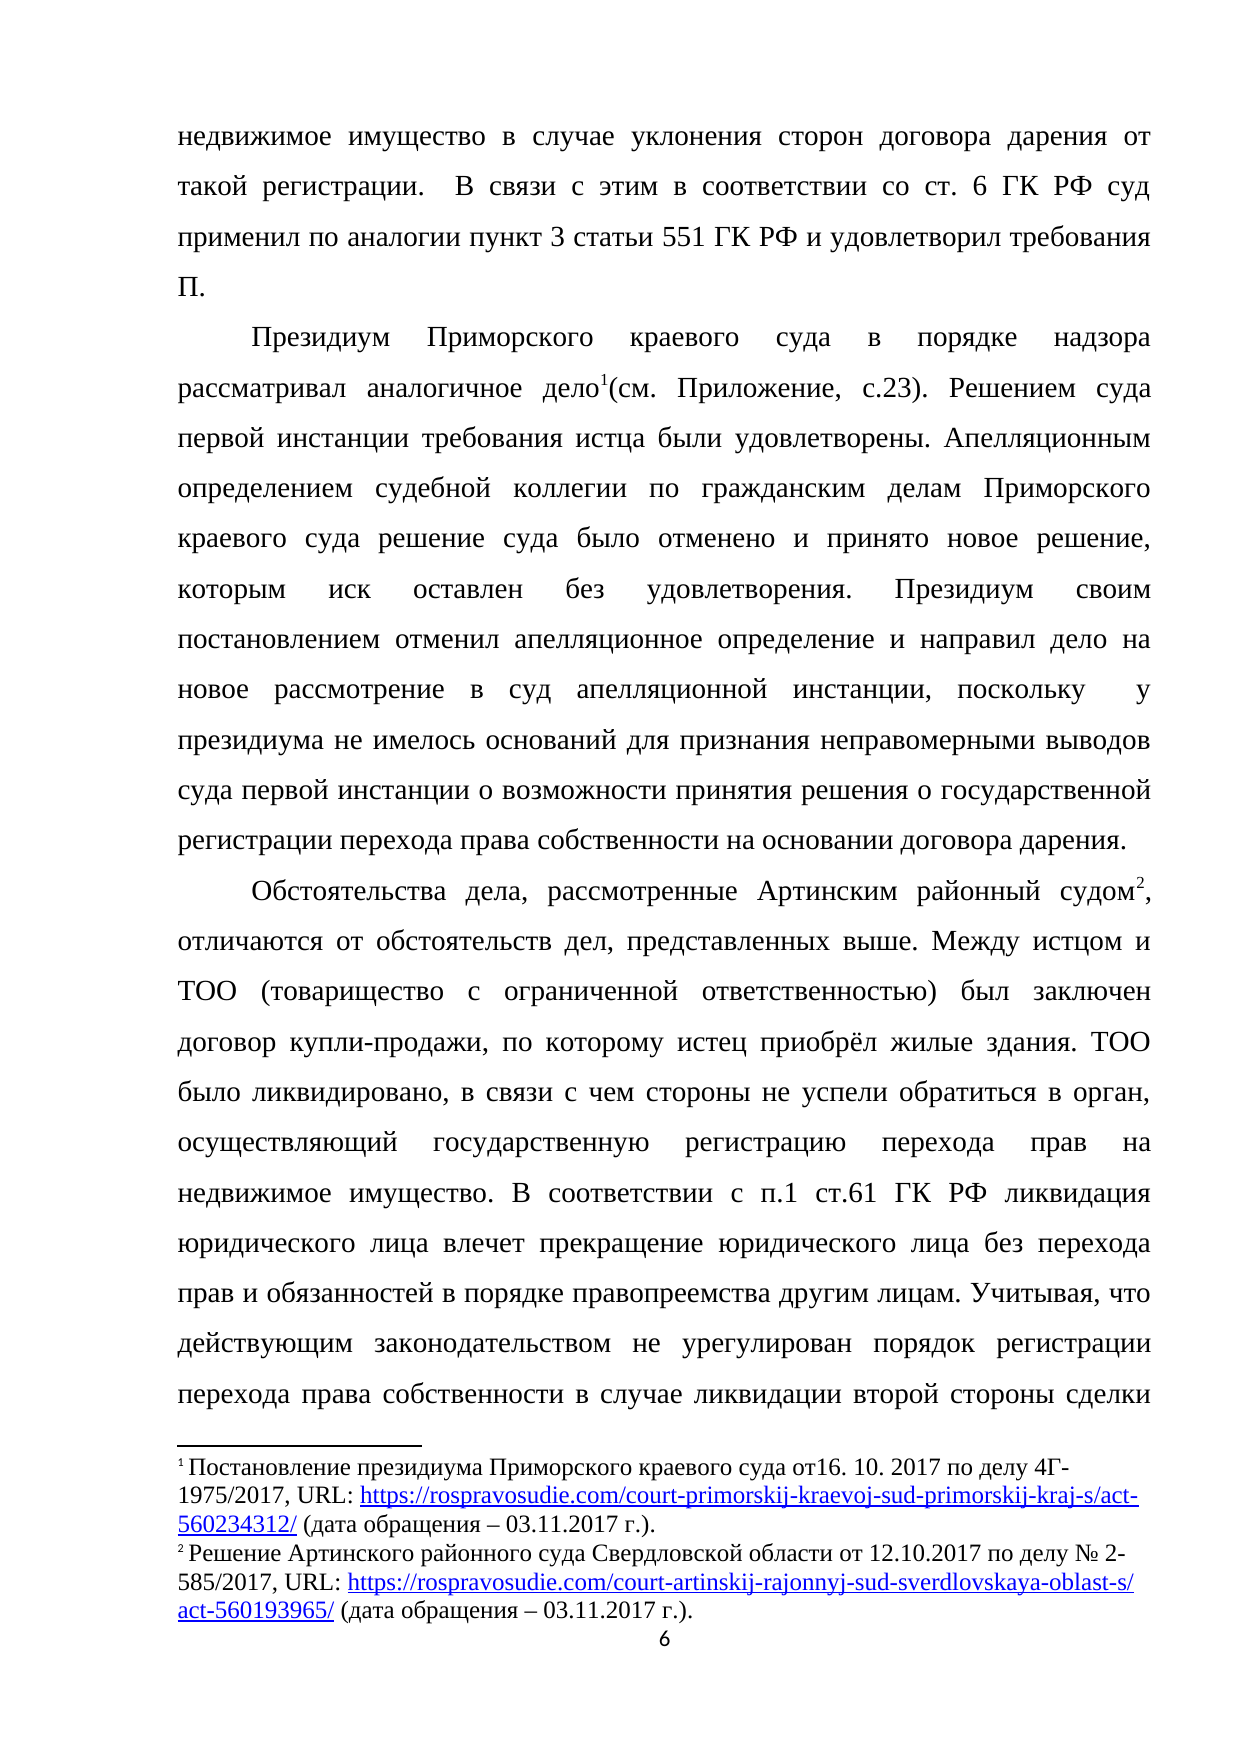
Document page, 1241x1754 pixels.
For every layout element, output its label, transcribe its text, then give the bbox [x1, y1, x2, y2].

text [177, 118, 1152, 303]
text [177, 873, 1152, 1409]
text Президиум Приморского краевого суда в порядке надзора рассматривал аналогичное дело(см. Приложение, с.23). Решением суда первой инстанции требования истца были удовлетворены. Апелляционным определением судебной коллегии по гражданским делам Приморского краевого суда решение суда было отменено и принято новое решение, которым иск оставлен без удовлетворения. Президиум своим постановлением отменил апелляционное определение и направил дело на новое рассмотрение в суд апелляционной инстанции, поскольку у президиума не имелось оснований для признания неправомерными выводов суда первой инстанции о возможности принятия решения о государственной регистрации перехода права собственности на основании договора дарения. [177, 319, 1152, 856]
